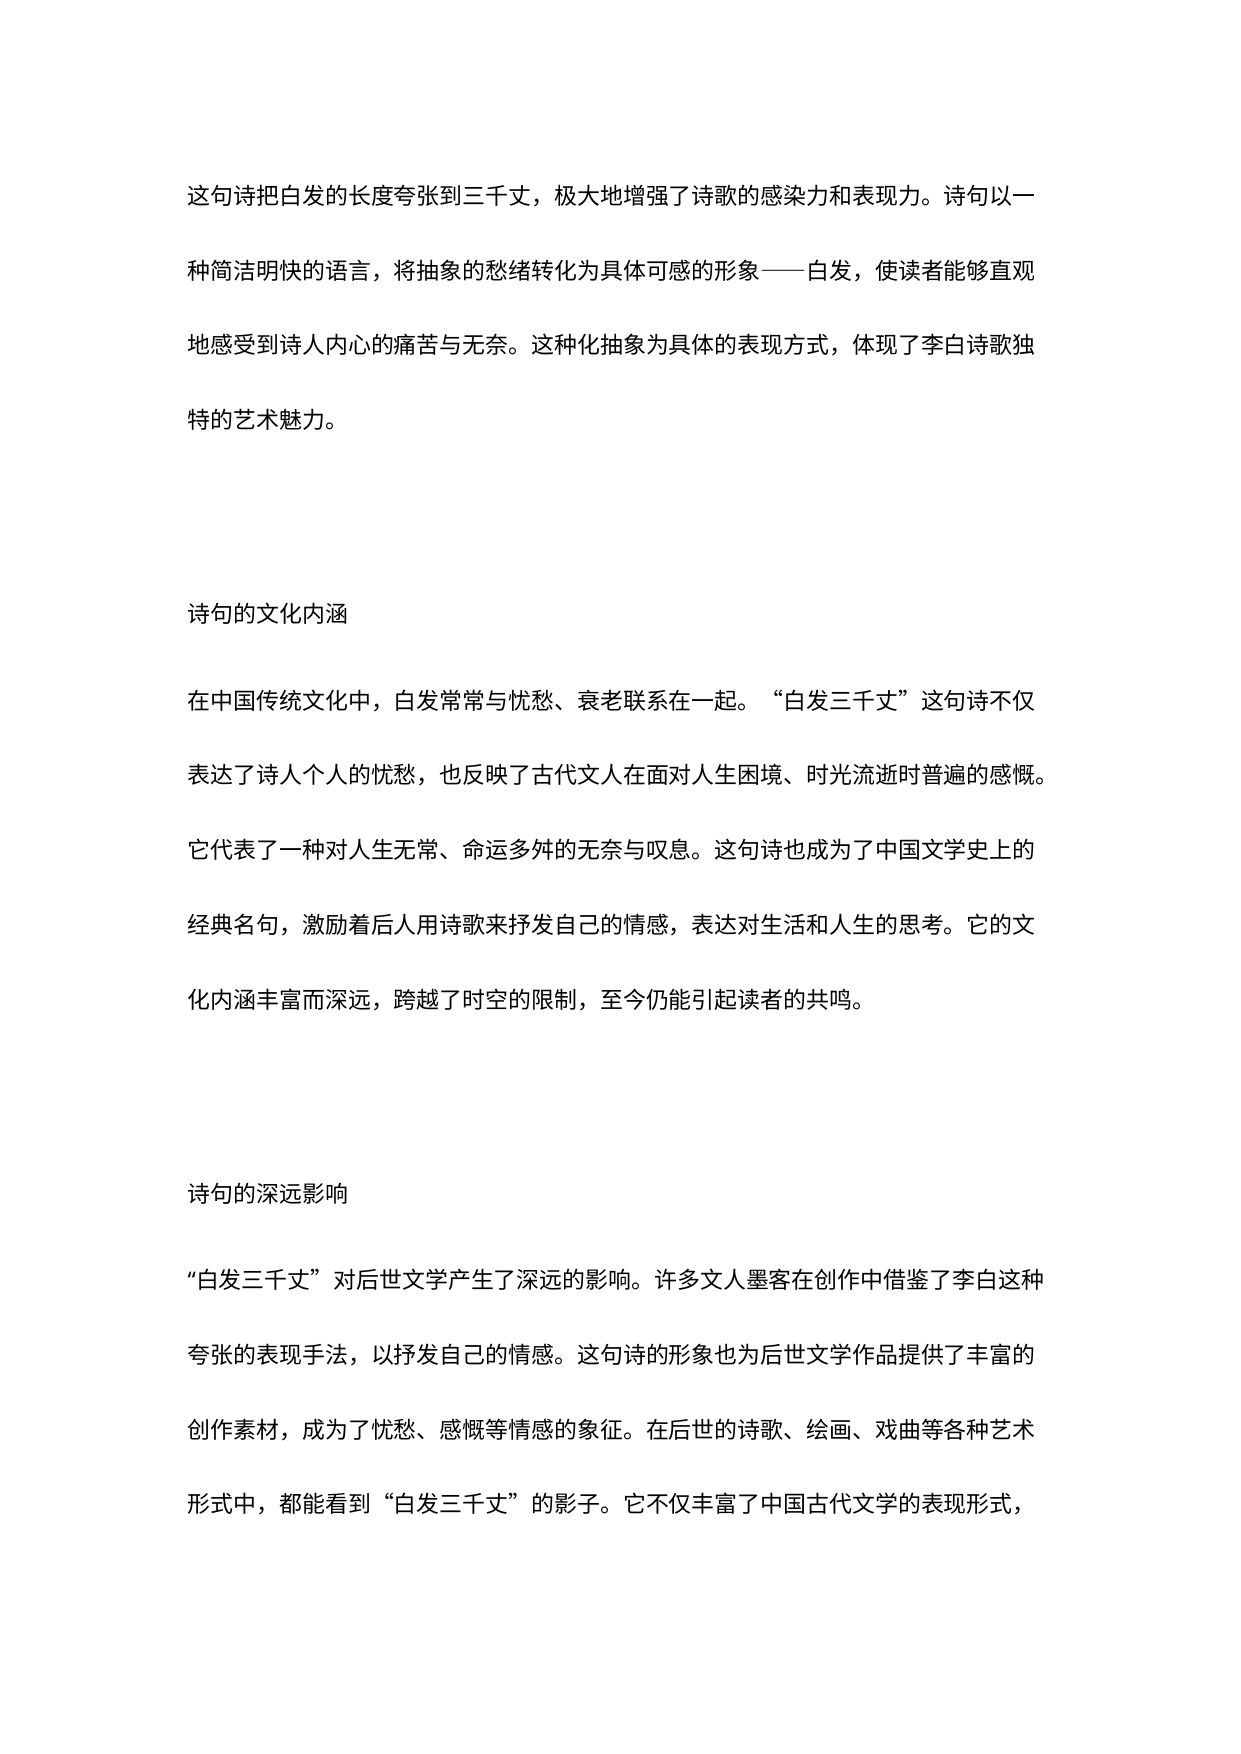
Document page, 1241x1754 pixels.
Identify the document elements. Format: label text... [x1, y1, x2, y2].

text 诗句的深远影响 [187, 1160, 1053, 1225]
text 诗句的文化内涵 [187, 580, 1053, 645]
text 在中国传统文化中，白发常常与忧愁、衰老联系在一起。“白发三千丈”这句诗不仅表达了诗人个人的忧愁，也反映了古代文人在面对人生困境、时光流逝时普遍的感慨。它代表了一种对人生无常、命运多舛的无奈与叹息。这句诗也成为了中国文学史上的经典名句，激励着后人用诗歌来抒发自己的情感，表达对生活和人生的思考。它的文化内涵丰富而深远，跨越了时空的限制，至今仍能引起读者的共鸣。 [187, 667, 1053, 1031]
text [187, 1246, 1053, 1536]
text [187, 162, 1053, 451]
